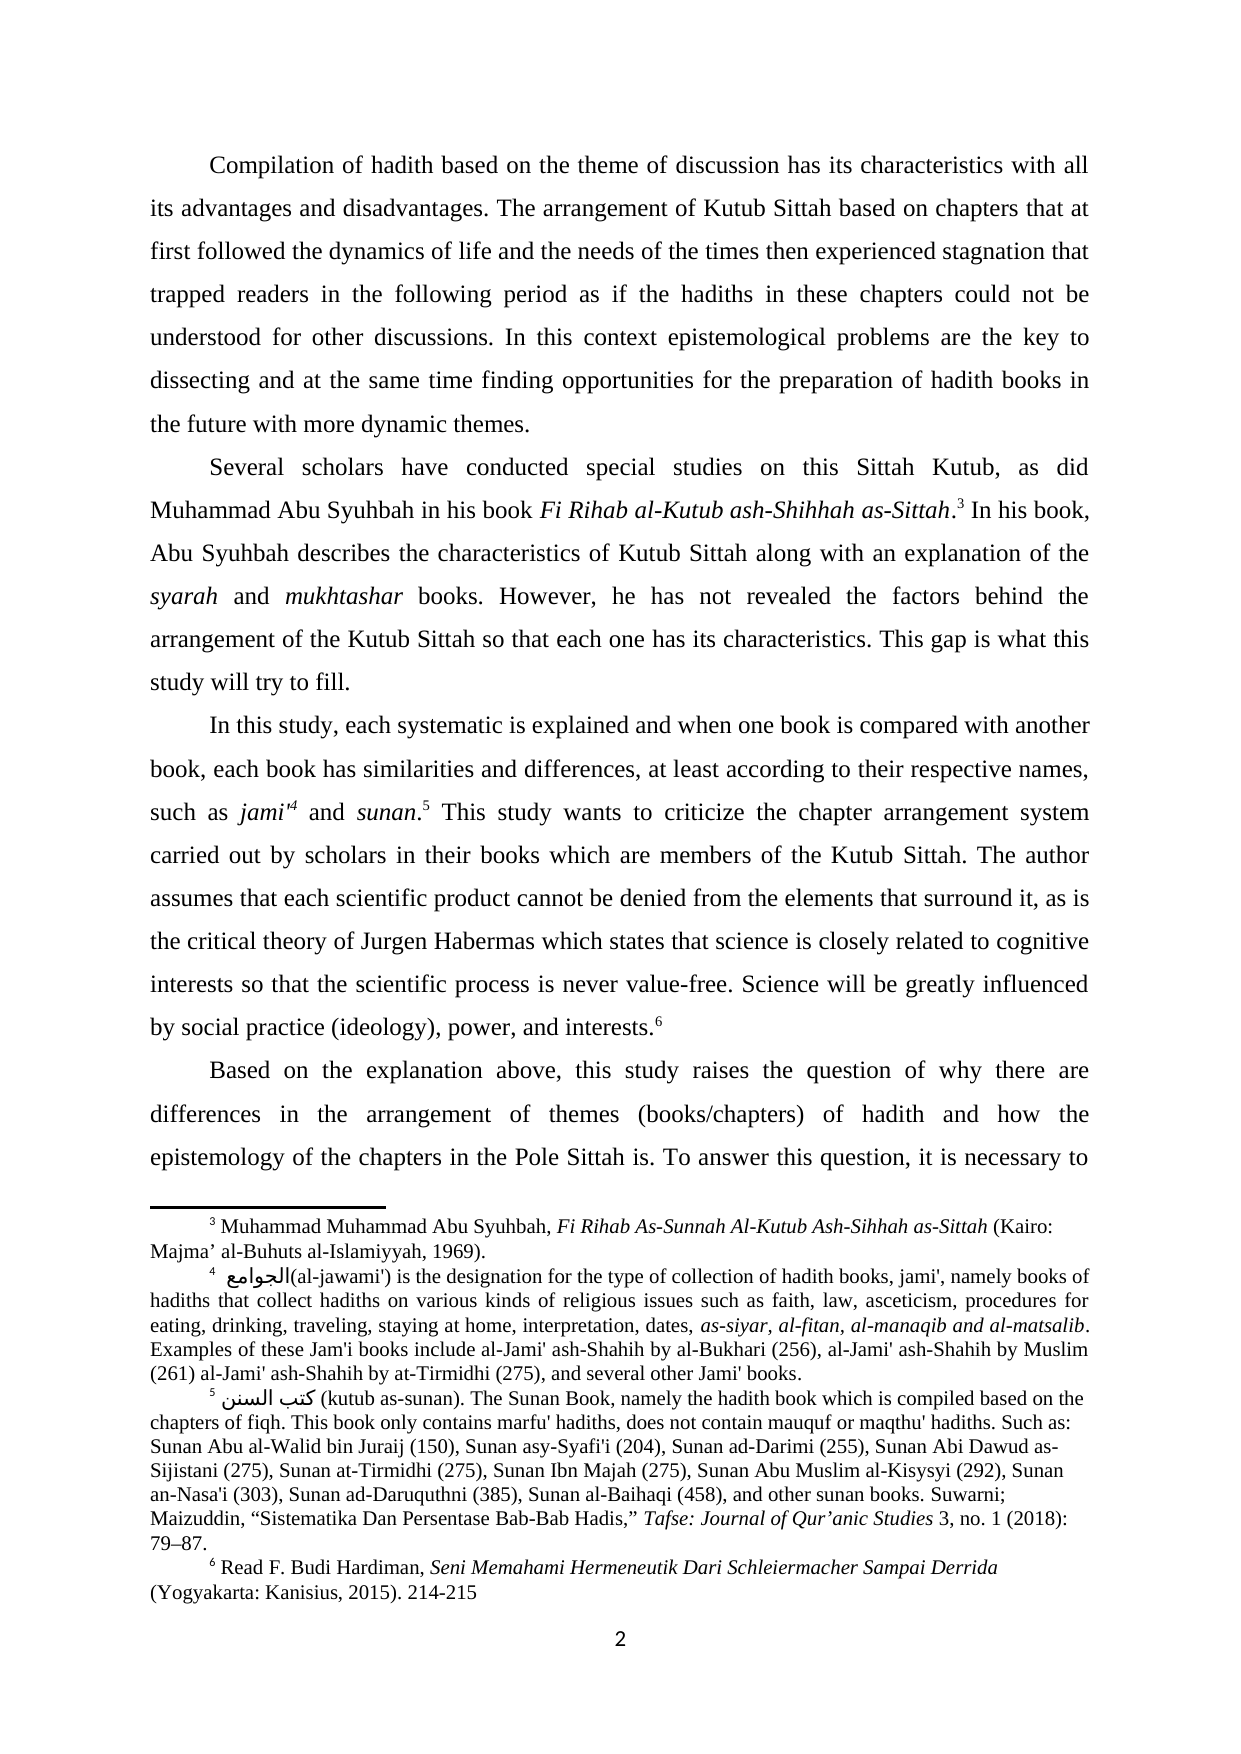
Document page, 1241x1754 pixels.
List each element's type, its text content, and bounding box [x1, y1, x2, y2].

text In this study, each systematic is explained and when one book is compared with another book, each book has similarities and differences, at least according to their respective names, such as jami' and sunan. This study wants to criticize the chapter arrangement system carried out by scholars in their books which are members of the Kutub Sittah. The author assumes that each scientific product cannot be denied from the elements that surround it, as is the critical theory of Jurgen Habermas which states that science is closely related to cognitive interests so that the scientific process is never value-free. Science will be greatly influenced by social practice (ideology), power, and interests. [150, 711, 1090, 1041]
text Compilation of hadith based on the theme of discussion has its characteristics with all its advantages and disadvantages. The arrangement of Kutub Sittah based on chapters that at first followed the dynamics of life and the needs of the times then experienced stagnation that trapped readers in the following period as if the hadiths in these chapters could not be understood for other discussions. In this context epistemological problems are the key to dissecting and at the same time finding opportunities for the preparation of hadith books in the future with more dynamic themes. [150, 150, 1090, 437]
text Several scholars have conducted special studies on this Sittah Kutub, as did Muhammad Abu Syuhbah in his book Fi Rihab al-Kutub ash-Shihhah as-Sittah. In his book, Abu Syuhbah describes the characteristics of Kutub Sittah along with an explanation of the syarah and mukhtashar books. However, he has not revealed the factors behind the arrangement of the Kutub Sittah so that each one has its characteristics. This gap is what this study will try to fill. [150, 452, 1090, 696]
text Based on the explanation above, this study raises the question of why there are differences in the arrangement of themes (books/chapters) of hadith and how the epistemology of the chapters in the Pole Sittah is. To answer this question, it is necessary to break down several issues, including 1) what is the background for the preparation of the chapters; 2) how is the structure of the chapters, books, or hadith themes in the Kutub Sittah. [150, 1056, 1090, 1171]
